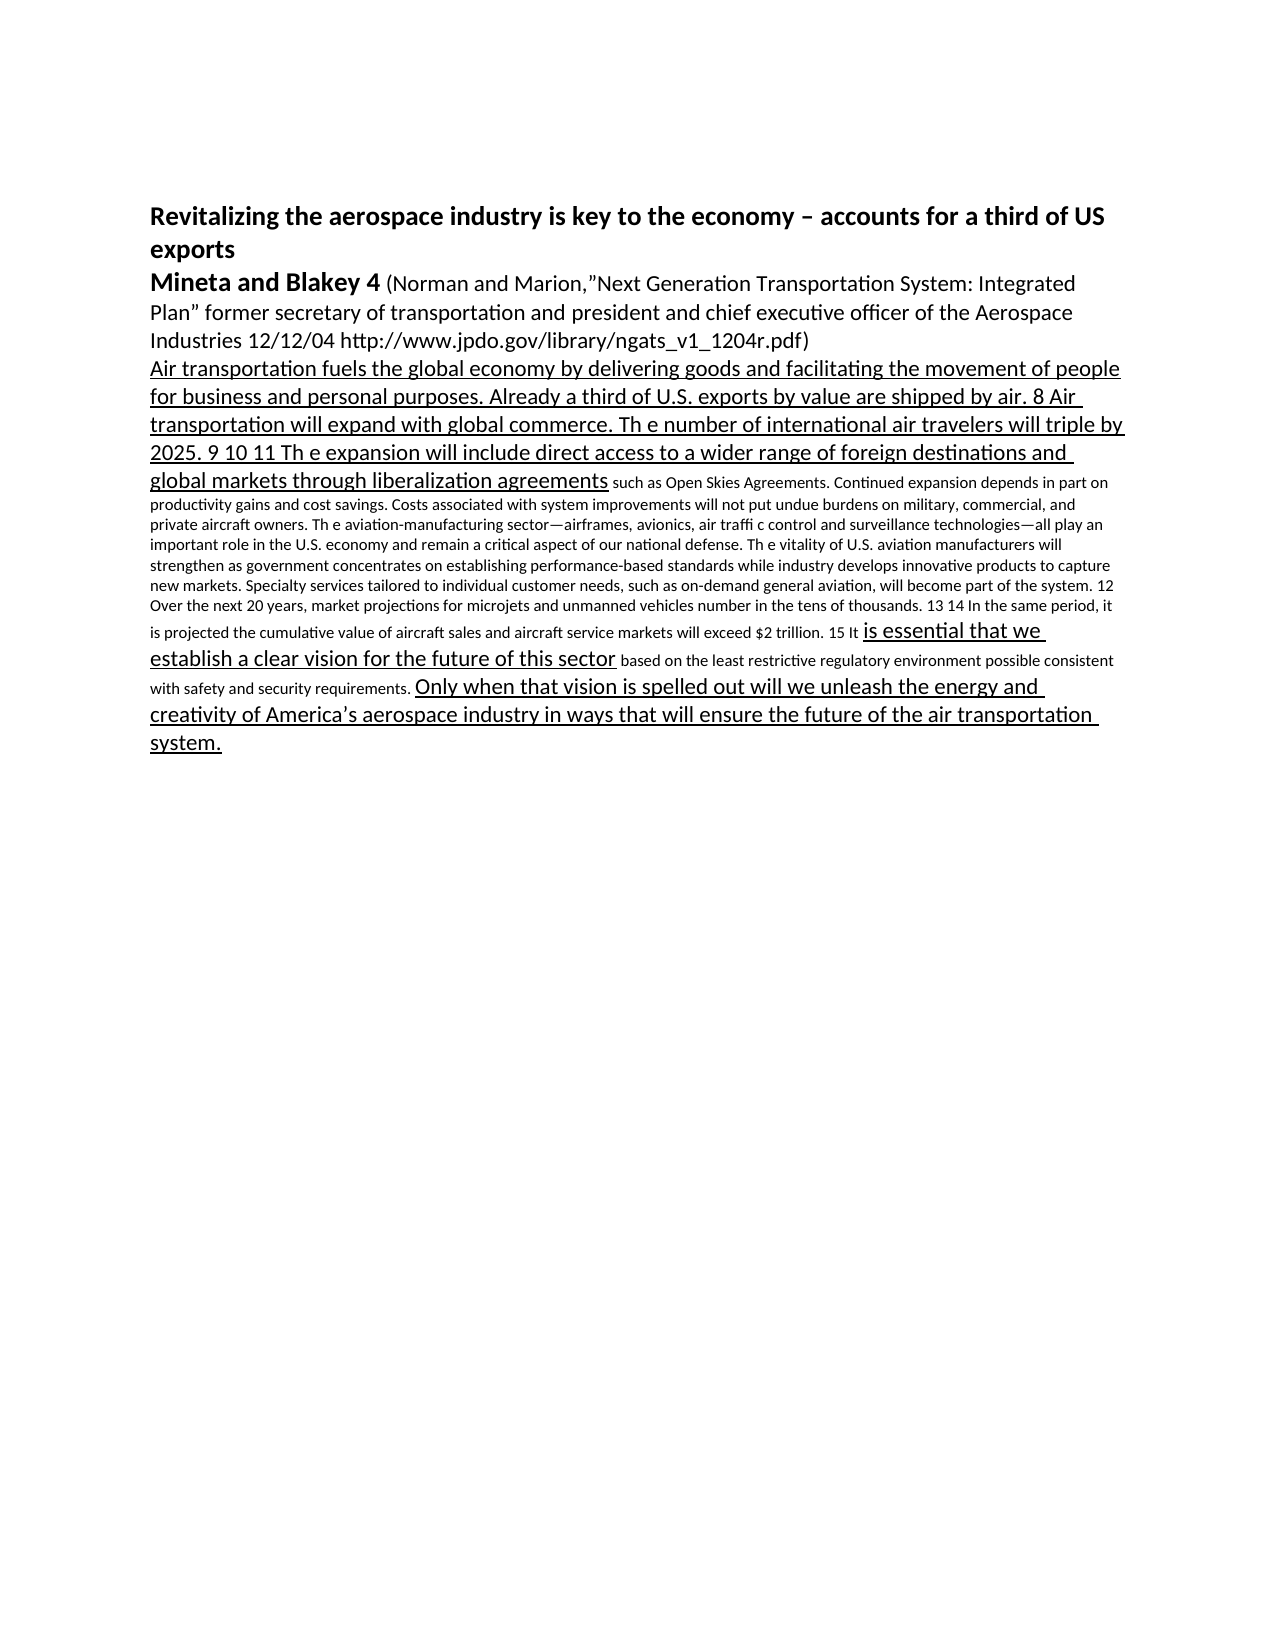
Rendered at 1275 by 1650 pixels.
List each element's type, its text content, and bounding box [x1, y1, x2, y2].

subtitle Revitalizing the aerospace industry is key to the economy – accounts for a third of US exports [150, 199, 1125, 265]
text Air transportation fuels the global economy by delivering goods and facilitating the movement of people for business and personal purposes. Already a third of U.S. exports by value are shipped by air. 8 Air transportation will expand with global commerce. Th e number of international air travelers will triple by 2025. 9 10 11 Th e expansion will include direct access to a wider range of foreign destinations and global markets through liberalization agreements such as Open Skies Agreements. Continued expansion depends in part on productivity gains and cost savings. Costs associated with system improvements will not put undue burdens on military, commercial, and private aircraft owners. Th e aviation-manufacturing sector—airframes, avionics, air traﬃ c control and surveillance technologies—all play an important role in the U.S. economy and remain a critical aspect of our national defense. Th e vitality of U.S. aviation manufacturers will strengthen as government concentrates on establishing performance-based standards while industry develops innovative products to capture new markets. Specialty services tailored to individual customer needs, such as on-demand general aviation, will become part of the system. 12 Over the next 20 years, market projections for microjets and unmanned vehicles number in the tens of thousands. 13 14 In the same period, it is projected the cumulative value of aircraft sales and aircraft service markets will exceed $2 trillion. 15 It is essential that we establish a clear vision for the future of this sector based on the least restrictive regulatory environment possible consistent with safety and security requirements. Only when that vision is spelled out will we unleash the energy and creativity of America’s aerospace industry in ways that will ensure the future of the air transportation system. [150, 436, 1125, 756]
text Mineta and Blakey 4 (Norman and Marion,”Next Generation Transportation System: Integrated Plan” former secretary of transportation and president and chief executive officer of the Aerospace Industries 12/12/04 http://www.jpdo.gov/library/ngats_v1_1204r.pdf) [150, 265, 1125, 354]
